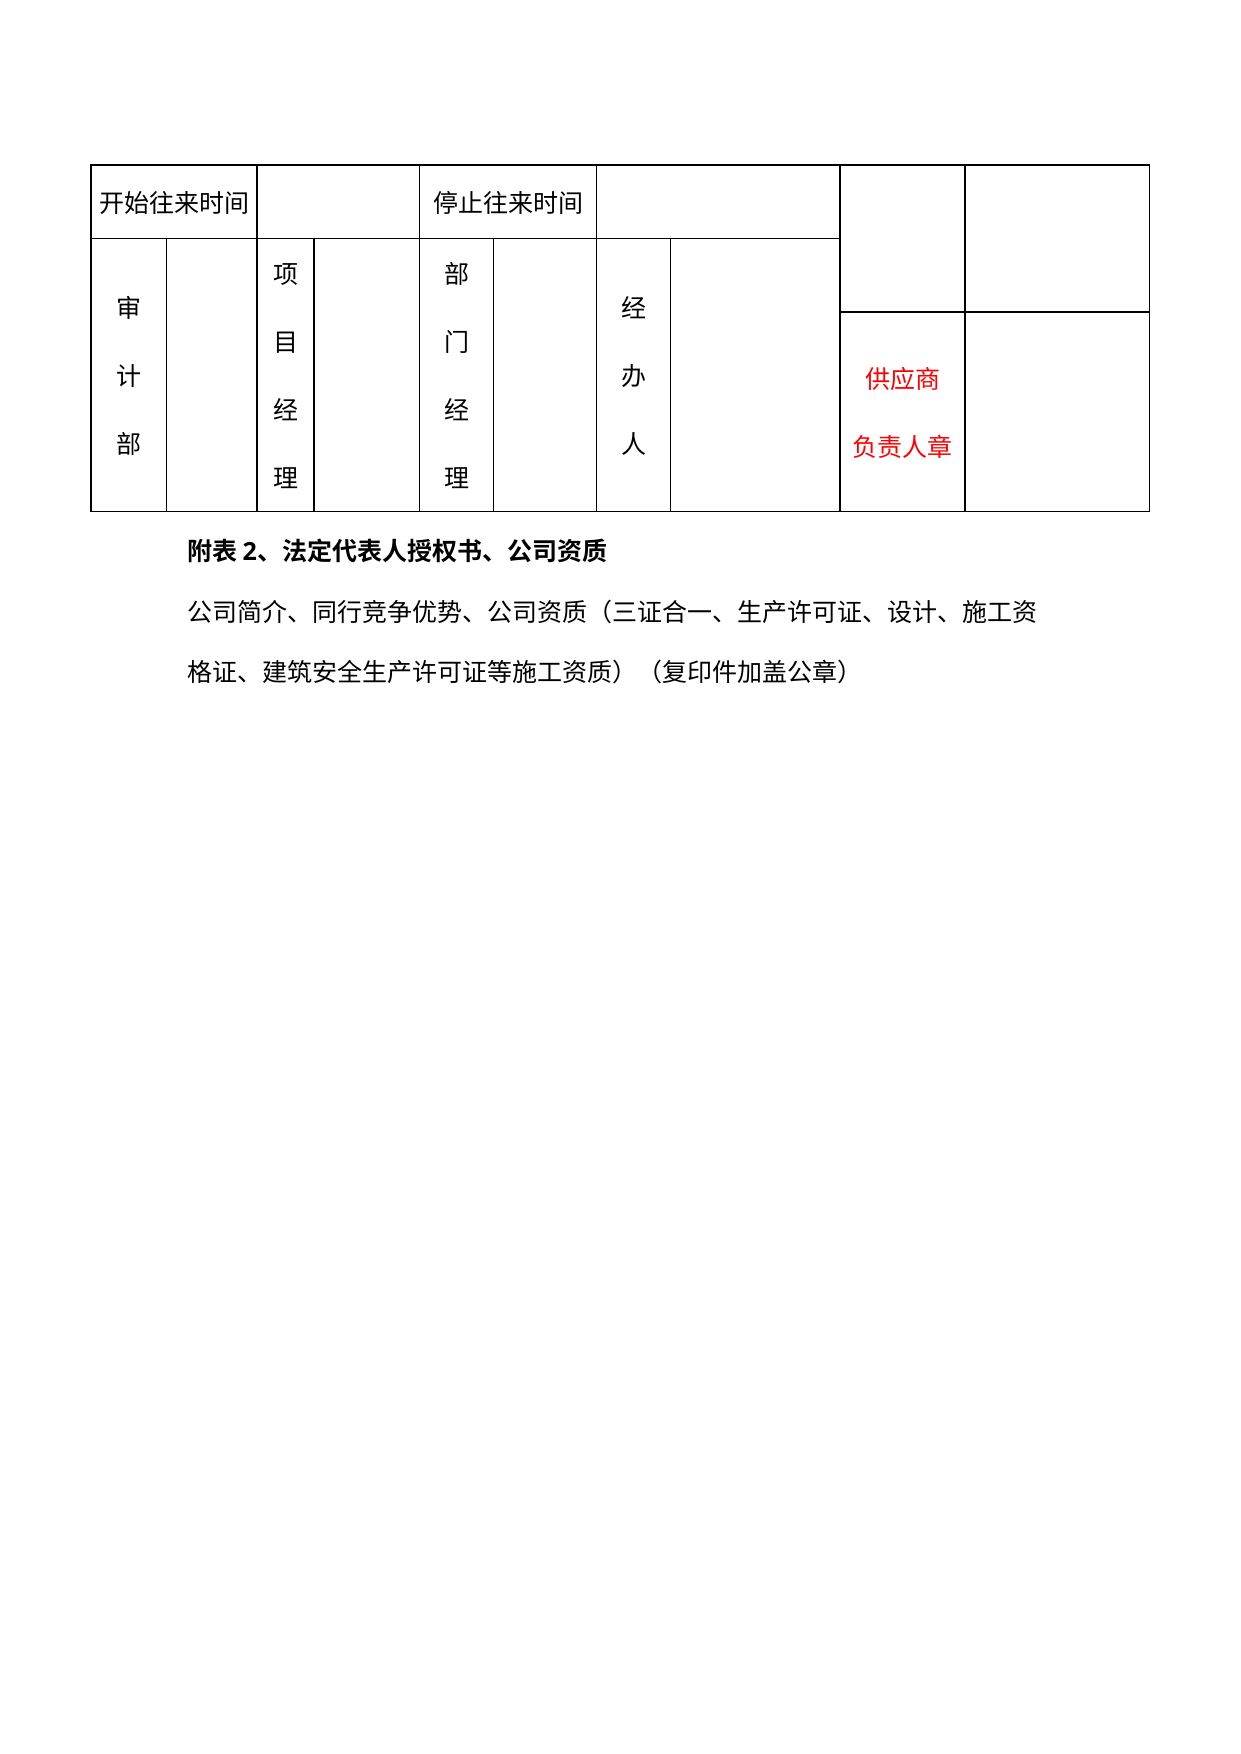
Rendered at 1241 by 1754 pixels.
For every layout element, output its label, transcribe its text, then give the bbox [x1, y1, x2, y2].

table_cell 经 办 人 [597, 239, 670, 511]
table_cell 审 计 部 [92, 239, 166, 511]
table_cell [494, 239, 596, 511]
table_cell 部 门 经 理 [420, 239, 493, 511]
text 公司简介、同行竞争优势、公司资质（三证合一、生产许可证、设计、施工资格证、建筑安全生产许可证等施工资质）（复印件加盖公章） [187, 573, 1053, 693]
table_cell [315, 239, 419, 511]
table_cell [258, 166, 419, 237]
text 附表2、法定代表人授权书、公司资质 [187, 512, 1053, 573]
table_cell [966, 313, 1149, 511]
table_cell 供应商 负责人章 [841, 313, 964, 511]
table_cell 开始往来时间 [92, 166, 256, 237]
table_cell 项 目 经 理 [258, 239, 313, 511]
table_cell 停止往来时间 [420, 166, 596, 237]
table_cell [167, 239, 256, 511]
table_cell [671, 239, 839, 511]
table_cell [597, 166, 839, 237]
